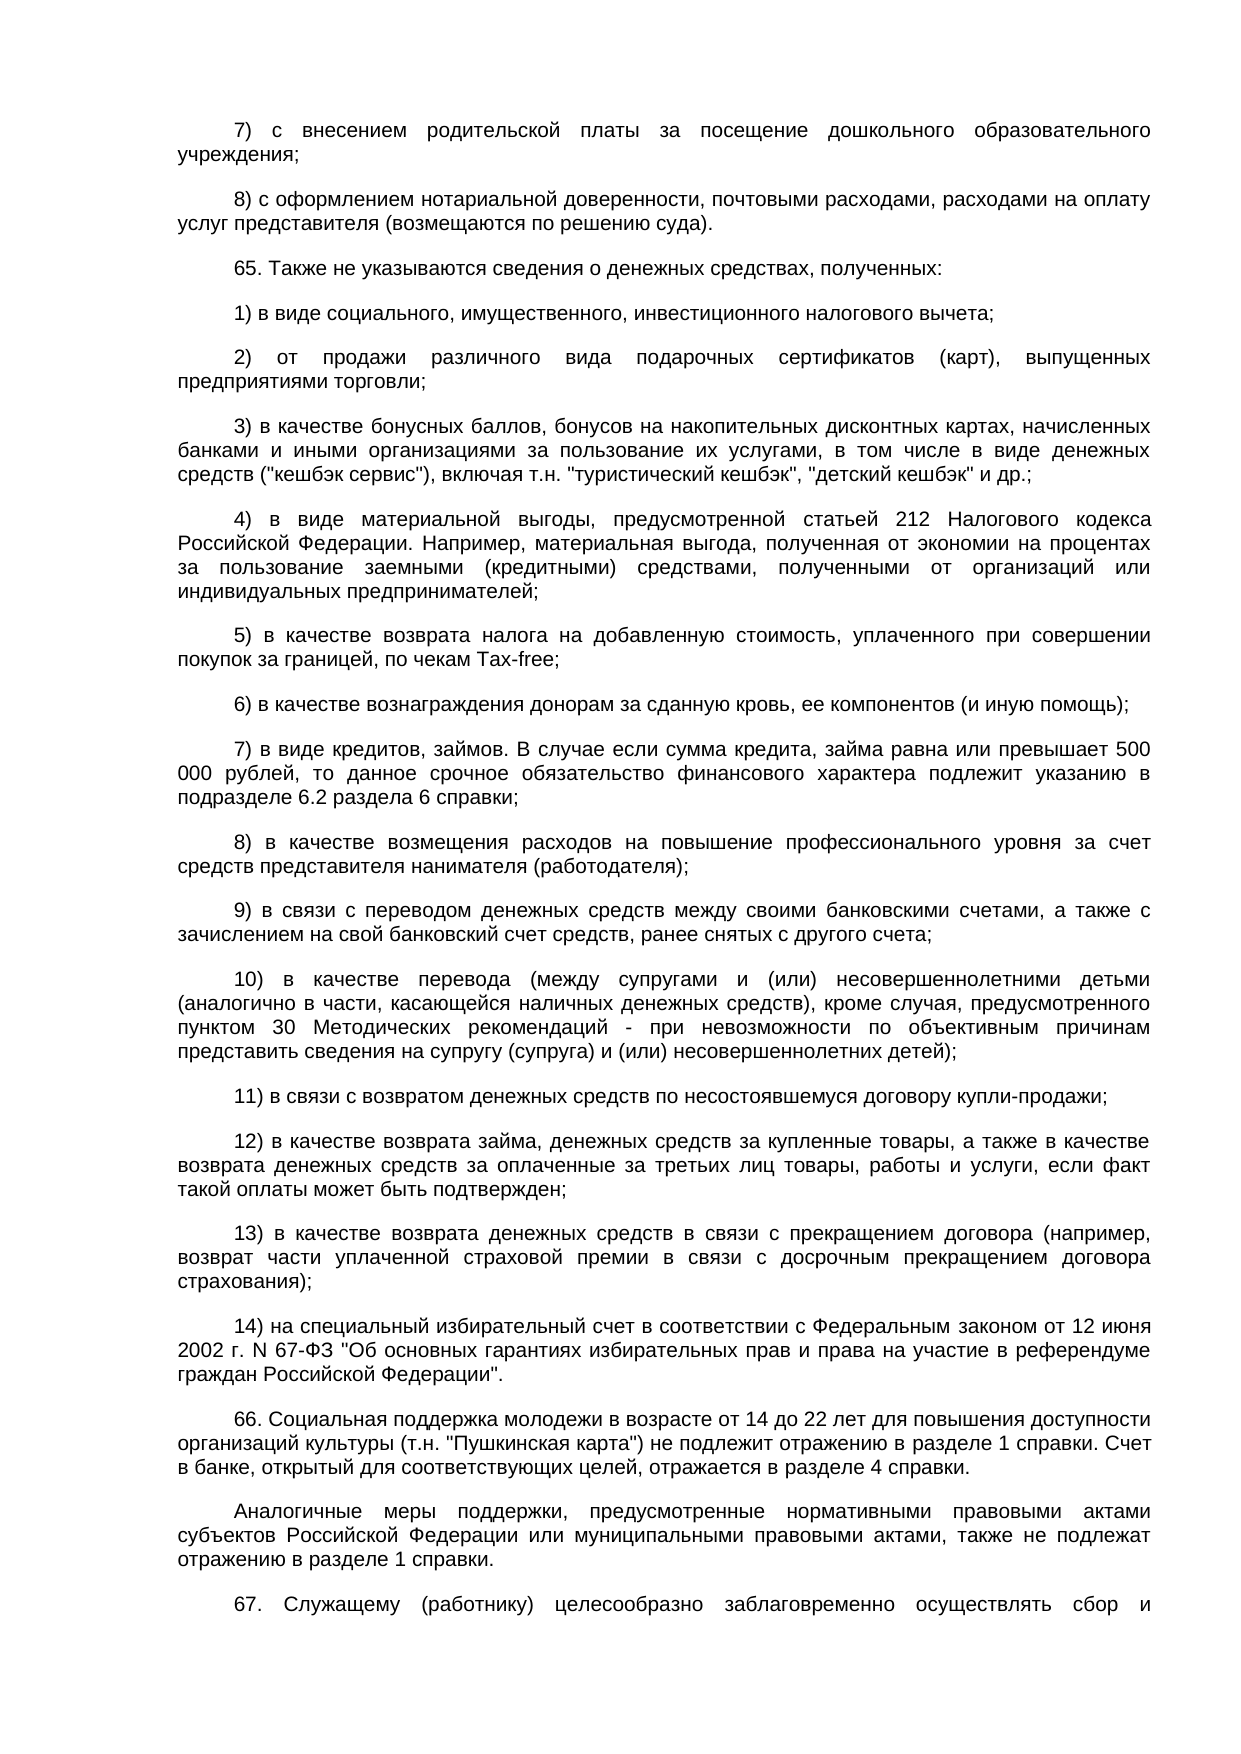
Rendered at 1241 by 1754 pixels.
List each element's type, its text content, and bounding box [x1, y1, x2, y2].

text 2) от продажи различного вида подарочных сертификатов (карт), выпущенных предприятиями торговли; [177, 345, 1152, 393]
text 8) в качестве возмещения расходов на повышение профессионального уровня за счет средств представителя нанимателя (работодателя); [177, 829, 1152, 877]
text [177, 1592, 1152, 1616]
text 4) в виде материальной выгоды, предусмотренной статьей 212 Налогового кодекса Российской Федерации. Например, материальная выгода, полученная от экономии на процентах за пользование заемными (кредитными) средствами, полученными от организаций или индивидуальных предпринимателей; [177, 507, 1152, 602]
text 6) в качестве вознаграждения донорам за сданную кровь, ее компонентов (и иную помощь); [177, 692, 1152, 716]
text 65. Также не указываются сведения о денежных средствах, полученных: [177, 256, 1152, 279]
text 8) с оформлением нотариальной доверенности, почтовыми расходами, расходами на оплату услуг представителя (возмещаются по решению суда). [177, 187, 1152, 235]
text 5) в качестве возврата налога на добавленную стоимость, уплаченного при совершении покупок за границей, по чекам Tax-free; [177, 623, 1152, 671]
text 10) в качестве перевода (между супругами и (или) несовершеннолетними детьми (аналогично в части, касающейся наличных денежных средств), кроме случая, предусмотренного пунктом 30 Методических рекомендаций - при невозможности по объективным причинам представить сведения на супругу (супруга) и (или) несовершеннолетних детей); [177, 967, 1152, 1063]
text 12) в качестве возврата займа, денежных средств за купленные товары, а также в качестве возврата денежных средств за оплаченные за третьих лиц товары, работы и услуги, если факт такой оплаты может быть подтвержден; [177, 1128, 1152, 1200]
text 11) в связи с возвратом денежных средств по несостоявшемуся договору купли-продажи; [177, 1084, 1152, 1108]
text 66. Социальная поддержка молодежи в возрасте от 14 до 22 лет для повышения доступности организаций культуры (т.н. "Пушкинская карта") не подлежит отражению в разделе 1 справки. Счет в банке, открытый для соответствующих целей, отражается в разделе 4 справки. [177, 1407, 1152, 1478]
text 1) в виде социального, имущественного, инвестиционного налогового вычета; [177, 300, 1152, 324]
text 13) в качестве возврата денежных средств в связи с прекращением договора (например, возврат части уплаченной страховой премии в связи с досрочным прекращением договора страхования); [177, 1221, 1152, 1293]
text 14) на специальный избирательный счет в соответствии с Федеральным законом от 12 июня 2002 г. N 67-ФЗ "Об основных гарантиях избирательных прав и права на участие в референдуме граждан Российской Федерации". [177, 1314, 1152, 1386]
text 9) в связи с переводом денежных средств между своими банковскими счетами, а также с зачислением на свой банковский счет средств, ранее снятых с другого счета; [177, 898, 1152, 946]
text 3) в качестве бонусных баллов, бонусов на накопительных дисконтных картах, начисленных банками и иными организациями за пользование их услугами, в том числе в виде денежных средств ("кешбэк сервис"), включая т.н. "туристический кешбэк", "детский кешбэк" и др.; [177, 414, 1152, 486]
text 7) с внесением родительской платы за посещение дошкольного образовательного учреждения; [177, 118, 1152, 166]
text 7) в виде кредитов, займов. В случае если сумма кредита, займа равна или превышает 500 000 рублей, то данное срочное обязательство финансового характера подлежит указанию в подразделе 6.2 раздела 6 справки; [177, 737, 1152, 809]
text Аналогичные меры поддержки, предусмотренные нормативными правовыми актами субъектов Российской Федерации или муниципальными правовыми актами, также не подлежат отражению в разделе 1 справки. [177, 1499, 1152, 1571]
